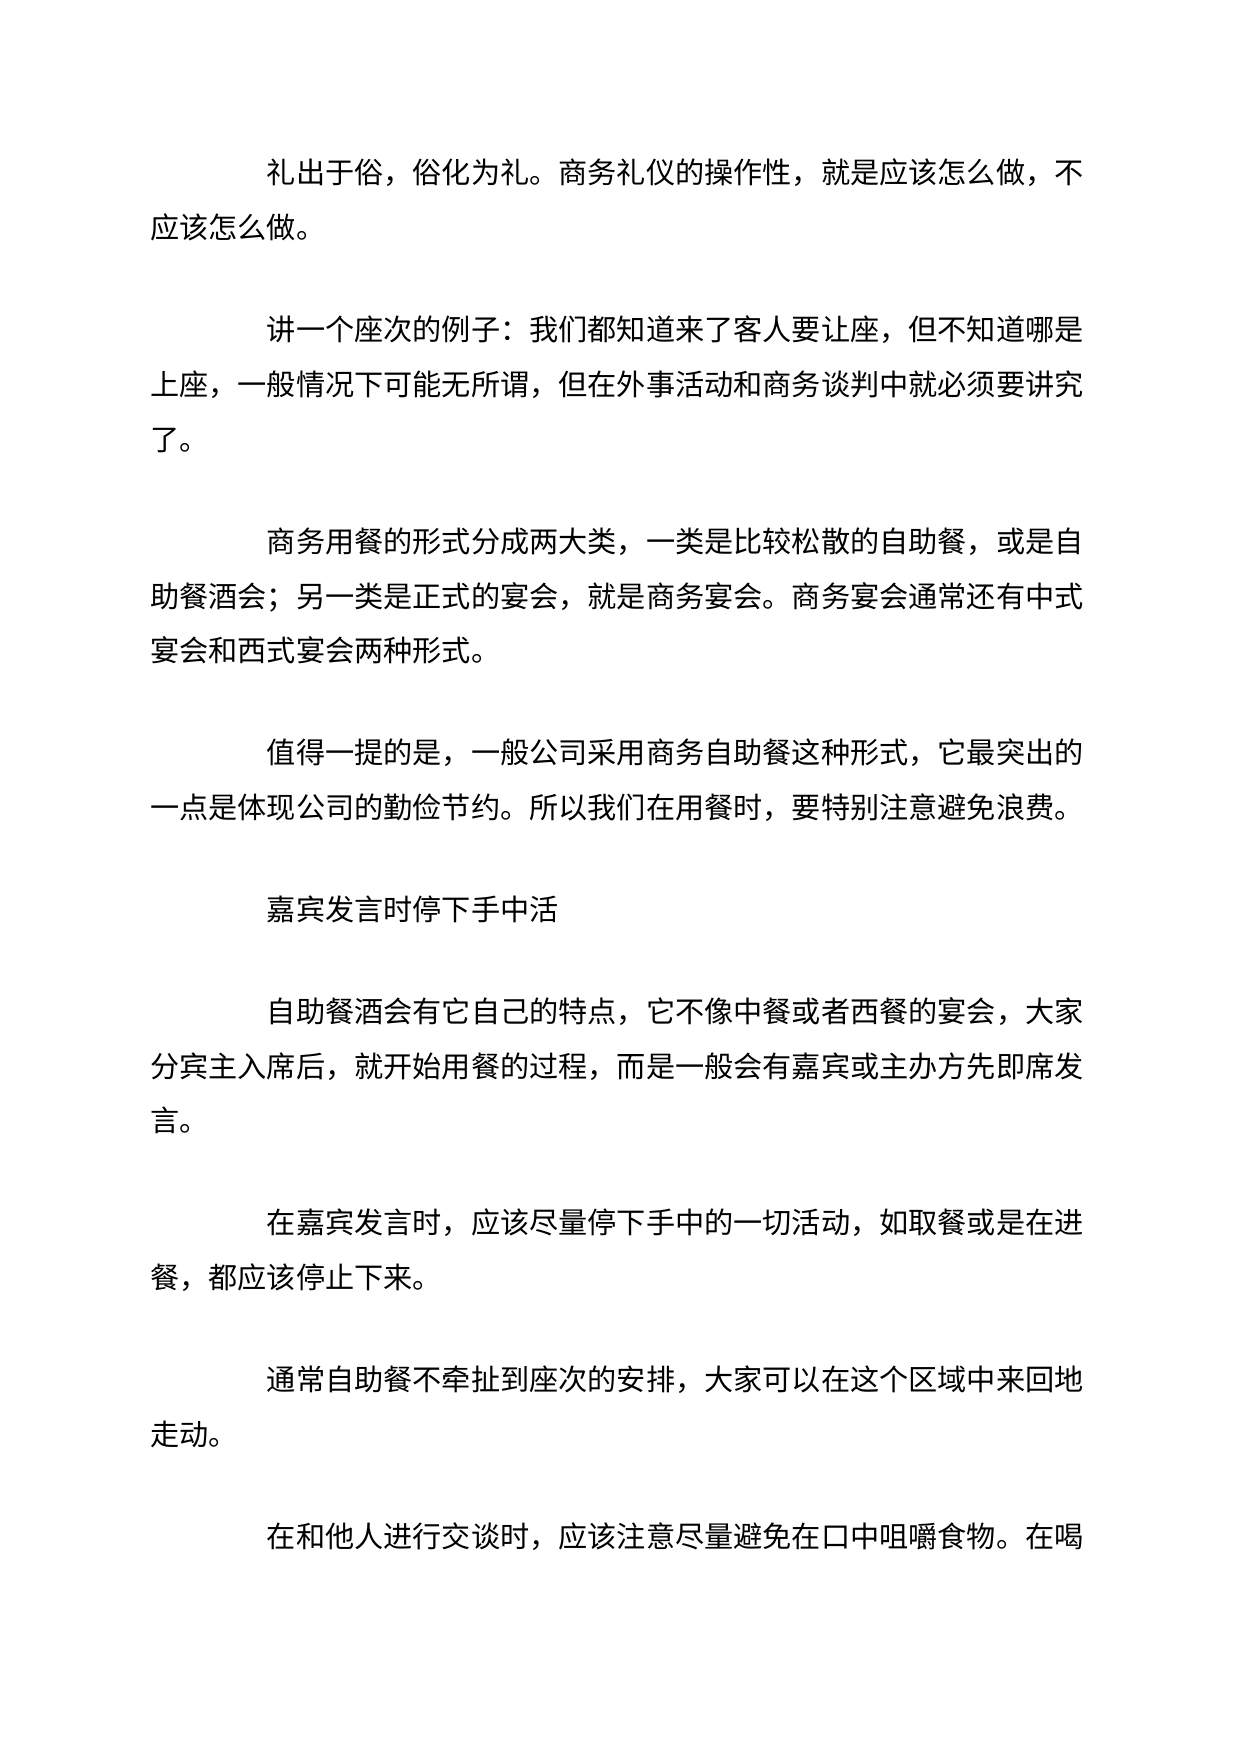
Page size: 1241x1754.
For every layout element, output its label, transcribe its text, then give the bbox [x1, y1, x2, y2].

text 在嘉宾发言时，应该尽量停下手中的一切活动，如取餐或是在进餐，都应该停止下来。 [150, 1200, 1090, 1297]
text 值得一提的是，一般公司采用商务自助餐这种形式，它最突出的一点是体现公司的勤俭节约。所以我们在用餐时，要特别注意避免浪费。 [150, 730, 1090, 827]
text 礼出于俗，俗化为礼。商务礼仪的操作性，就是应该怎么做，不应该怎么做。 [150, 150, 1090, 247]
text 通常自助餐不牵扯到座次的安排，大家可以在这个区域中来回地走动。 [150, 1356, 1090, 1454]
text 嘉宾发言时停下手中活 [150, 886, 1090, 929]
text 商务用餐的形式分成两大类，一类是比较松散的自助餐，或是自助餐酒会；另一类是正式的宴会，就是商务宴会。商务宴会通常还有中式宴会和西式宴会两种形式。 [150, 518, 1090, 670]
text 讲一个座次的例子：我们都知道来了客人要让座，但不知道哪是上座，一般情况下可能无所谓，但在外事活动和商务谈判中就必须要讲究了。 [150, 307, 1090, 459]
text 自助餐酒会有它自己的特点，它不像中餐或者西餐的宴会，大家分宾主入席后，就开始用餐的过程，而是一般会有嘉宾或主办方先即席发言。 [150, 988, 1090, 1140]
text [150, 1513, 1090, 1555]
